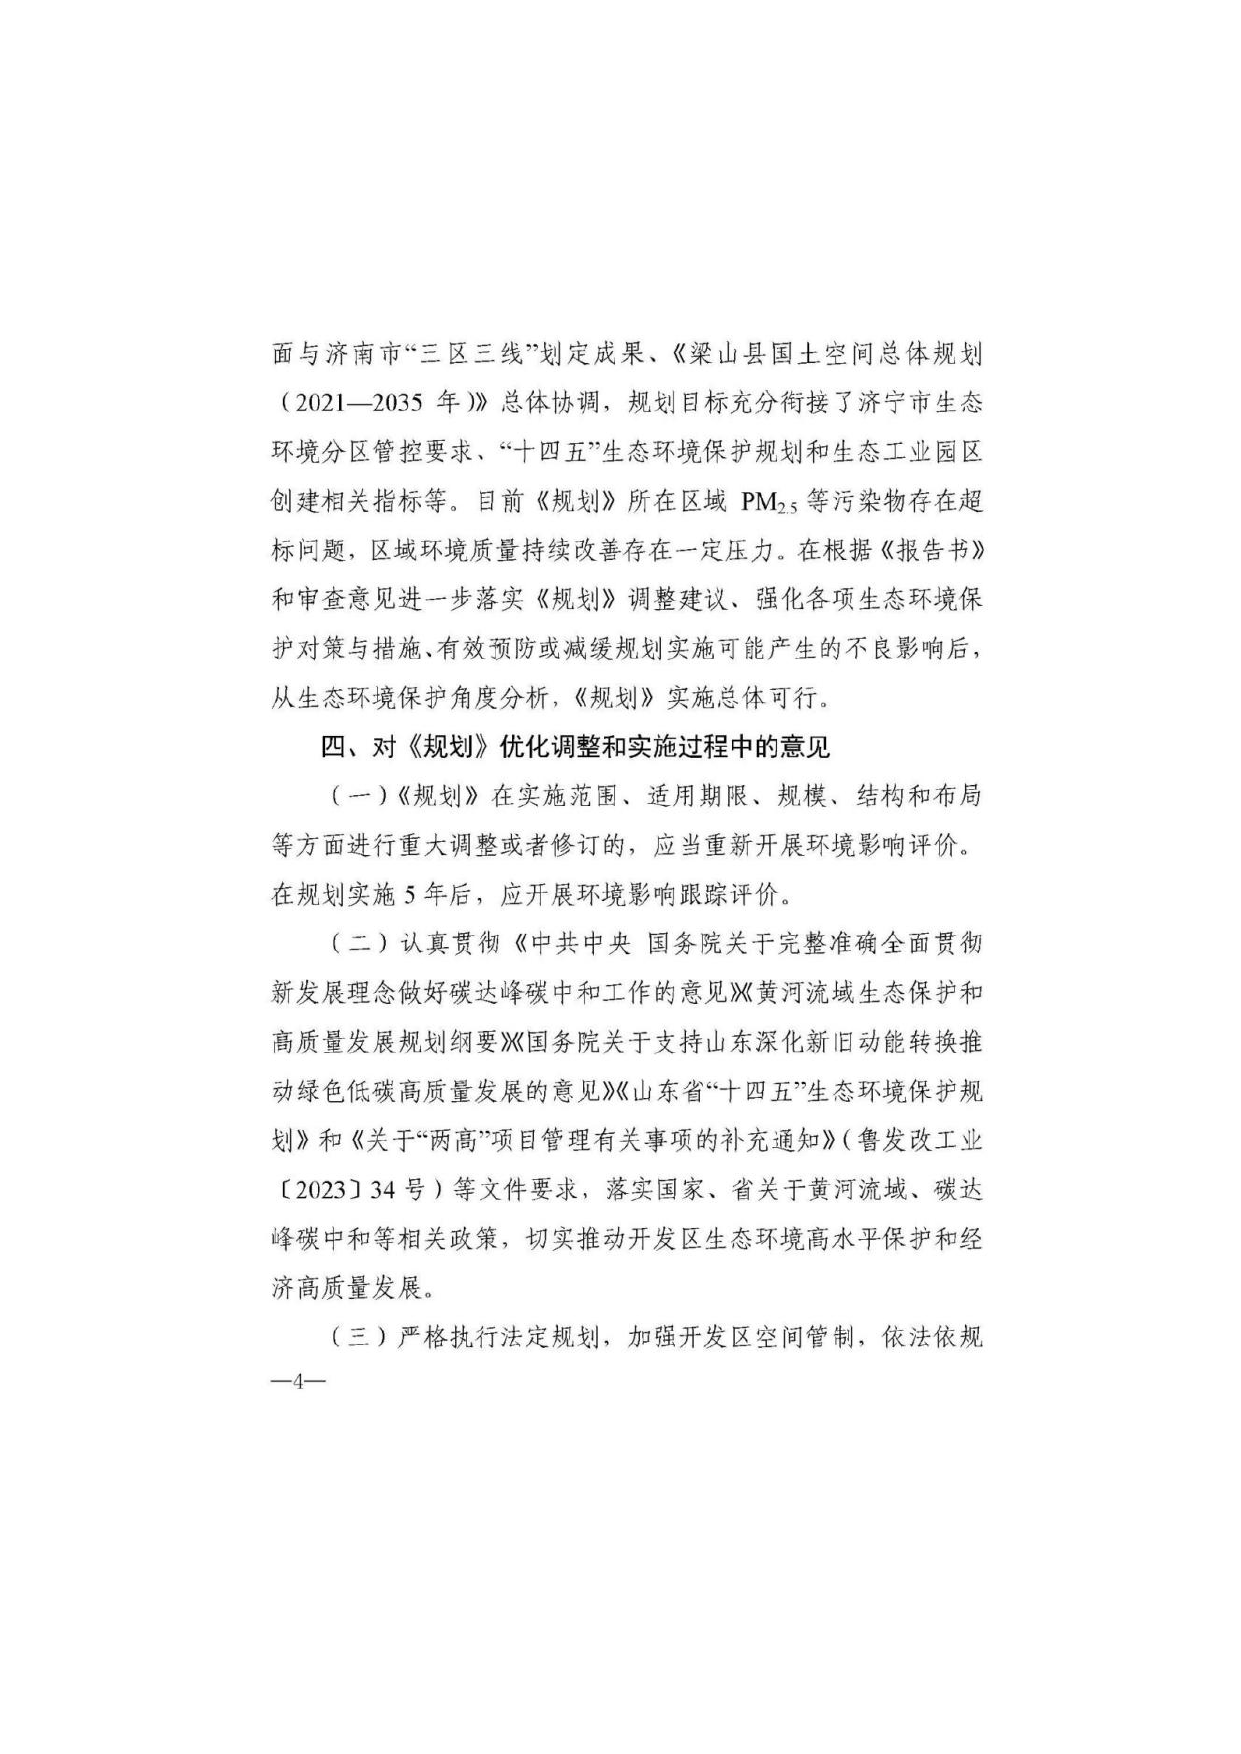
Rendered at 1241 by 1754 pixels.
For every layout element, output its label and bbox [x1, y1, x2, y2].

picture [141, 162, 1102, 1520]
